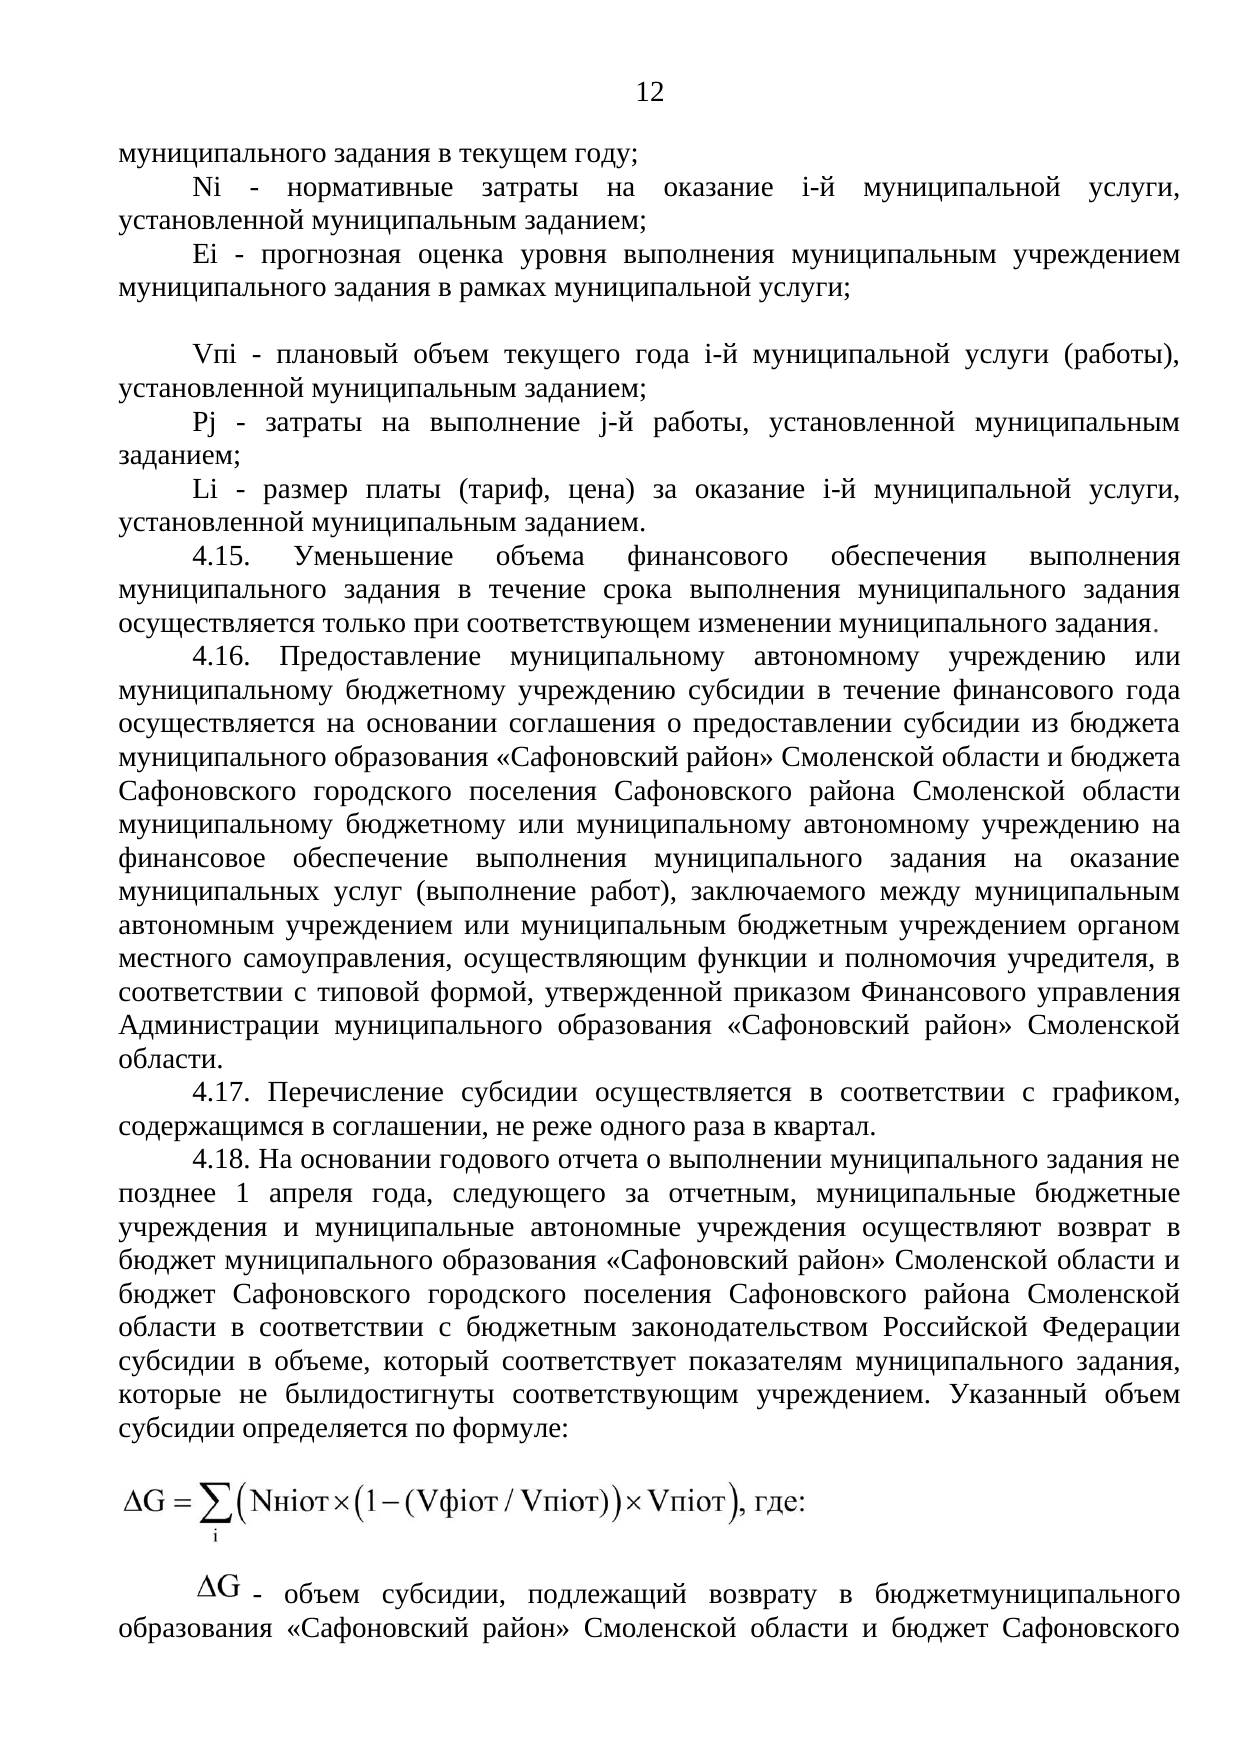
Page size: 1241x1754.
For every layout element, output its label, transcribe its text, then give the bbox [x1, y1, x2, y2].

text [118, 1566, 1181, 1644]
text 4.17. Перечисление субсидии осуществляется в соответствии с графиком, содержащимся в соглашении, не реже одного раза в квартал. [118, 1074, 1181, 1142]
picture [118, 1477, 809, 1548]
text Ei - прогнозная оценка уровня выполнения муниципальным учреждением муниципального задания в рамках муниципальной услуги; [118, 236, 1181, 303]
text 4.18. На основании годового отчета о выполнении муниципального задания не позднее 1 апреля года, следующего за отчетным, муниципальные бюджетные учреждения и муниципальные автономные учреждения осуществляют возврат в бюджет муниципального образования «Сафоновский район» Смоленской области и бюджет Сафоновского городского поселения Сафоновского района Смоленской области в соответствии с бюджетным законодательством Российской Федерации субсидии в объеме, который соответствует показателям муниципального задания, которые не былидостигнуты соответствующим учреждением. Указанный объем субсидии определяется по формуле: [118, 1142, 1181, 1443]
text 4.16. Предоставление муниципальному автономному учреждению или муниципальному бюджетному учреждению субсидии в течение финансового года осуществляется на основании соглашения о предоставлении субсидии из бюджета муниципального образования «Сафоновский район» Смоленской области и бюджета Сафоновского городского поселения Сафоновского района Смоленской области муниципальному бюджетному или муниципальному автономному учреждению на финансовое обеспечение выполнения муниципального задания на оказание муниципальных услуг (выполнение работ), заключаемого между муниципальным автономным учреждением или муниципальным бюджетным учреждением органом местного самоуправления, осуществляющим функции и полномочия учредителя, в соответствии с типовой формой, утвержденной приказом Финансового управления Администрации муниципального образования «Сафоновский район» Смоленской области. [118, 638, 1181, 1074]
text Ni - нормативные затраты на оказание i-й муниципальной услуги, установленной муниципальным заданием; [118, 169, 1181, 236]
text Vпi - плановый объем текущего года i-й муниципальной услуги (работы), установленной муниципальным заданием; [118, 337, 1181, 404]
text Pj - затраты на выполнение j-й работы, установленной муниципальным заданием; [118, 404, 1181, 471]
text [118, 135, 1181, 169]
text 4.15. Уменьшение объема финансового обеспечения выполнения муниципального задания в течение срока выполнения муниципального задания осуществляется только при соответствующем изменении муниципального задания. [118, 538, 1181, 638]
picture [192, 1566, 245, 1604]
text Li - размер платы (тариф, цена) за оказание i-й муниципальной услуги, установленной муниципальным заданием. [118, 471, 1181, 538]
